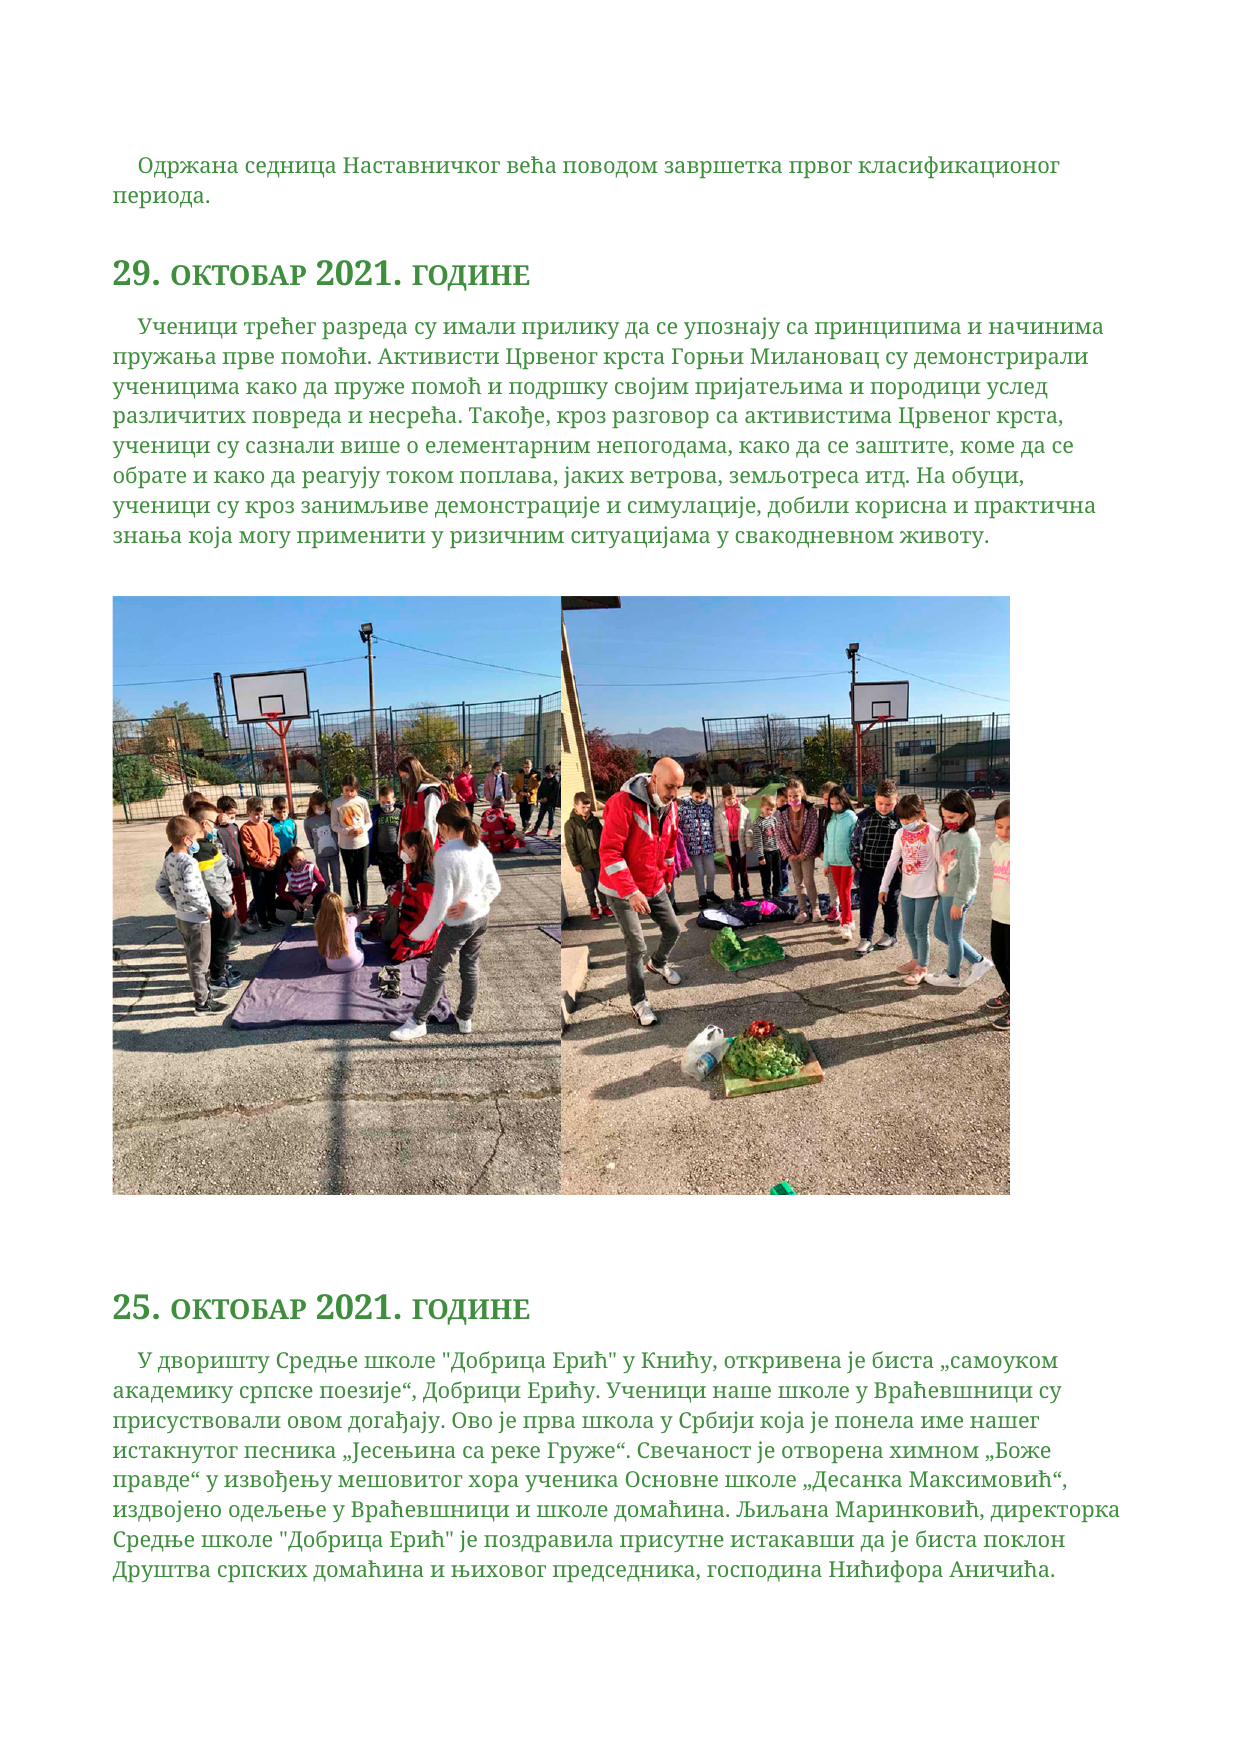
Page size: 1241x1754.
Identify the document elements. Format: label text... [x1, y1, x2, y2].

text Одржана седница Наставничког већа поводом завршетка првог класификационог периода. [112, 150, 1128, 209]
subtitle 25. октобар 2021. године [112, 1283, 1128, 1330]
subtitle 29. октобар 2021. године [112, 249, 1128, 296]
picture [112, 596, 1010, 1195]
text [112, 1345, 1128, 1584]
text Ученици трећег разреда су имали прилику да се упознају са принципима и начинима пружања прве помоћи. Активисти Црвеног крста Горњи Милановац су демонстрирали ученицима како да пруже помоћ и подршку својим пријатељима и породици услед различитих повреда и несрећа. Такође, кроз разговор са активистима Црвеног крста, ученици су сазнали више о елементарним непогодама, како да се заштите, коме да се обрате и како да реагују током поплава, јаких ветрова, земљотреса итд. На обуци, ученици су кроз занимљиве демонстрације и симулације, добили корисна и практична знања која могу применити у ризичним ситуацијама у свакодневном животу. [112, 311, 1128, 549]
